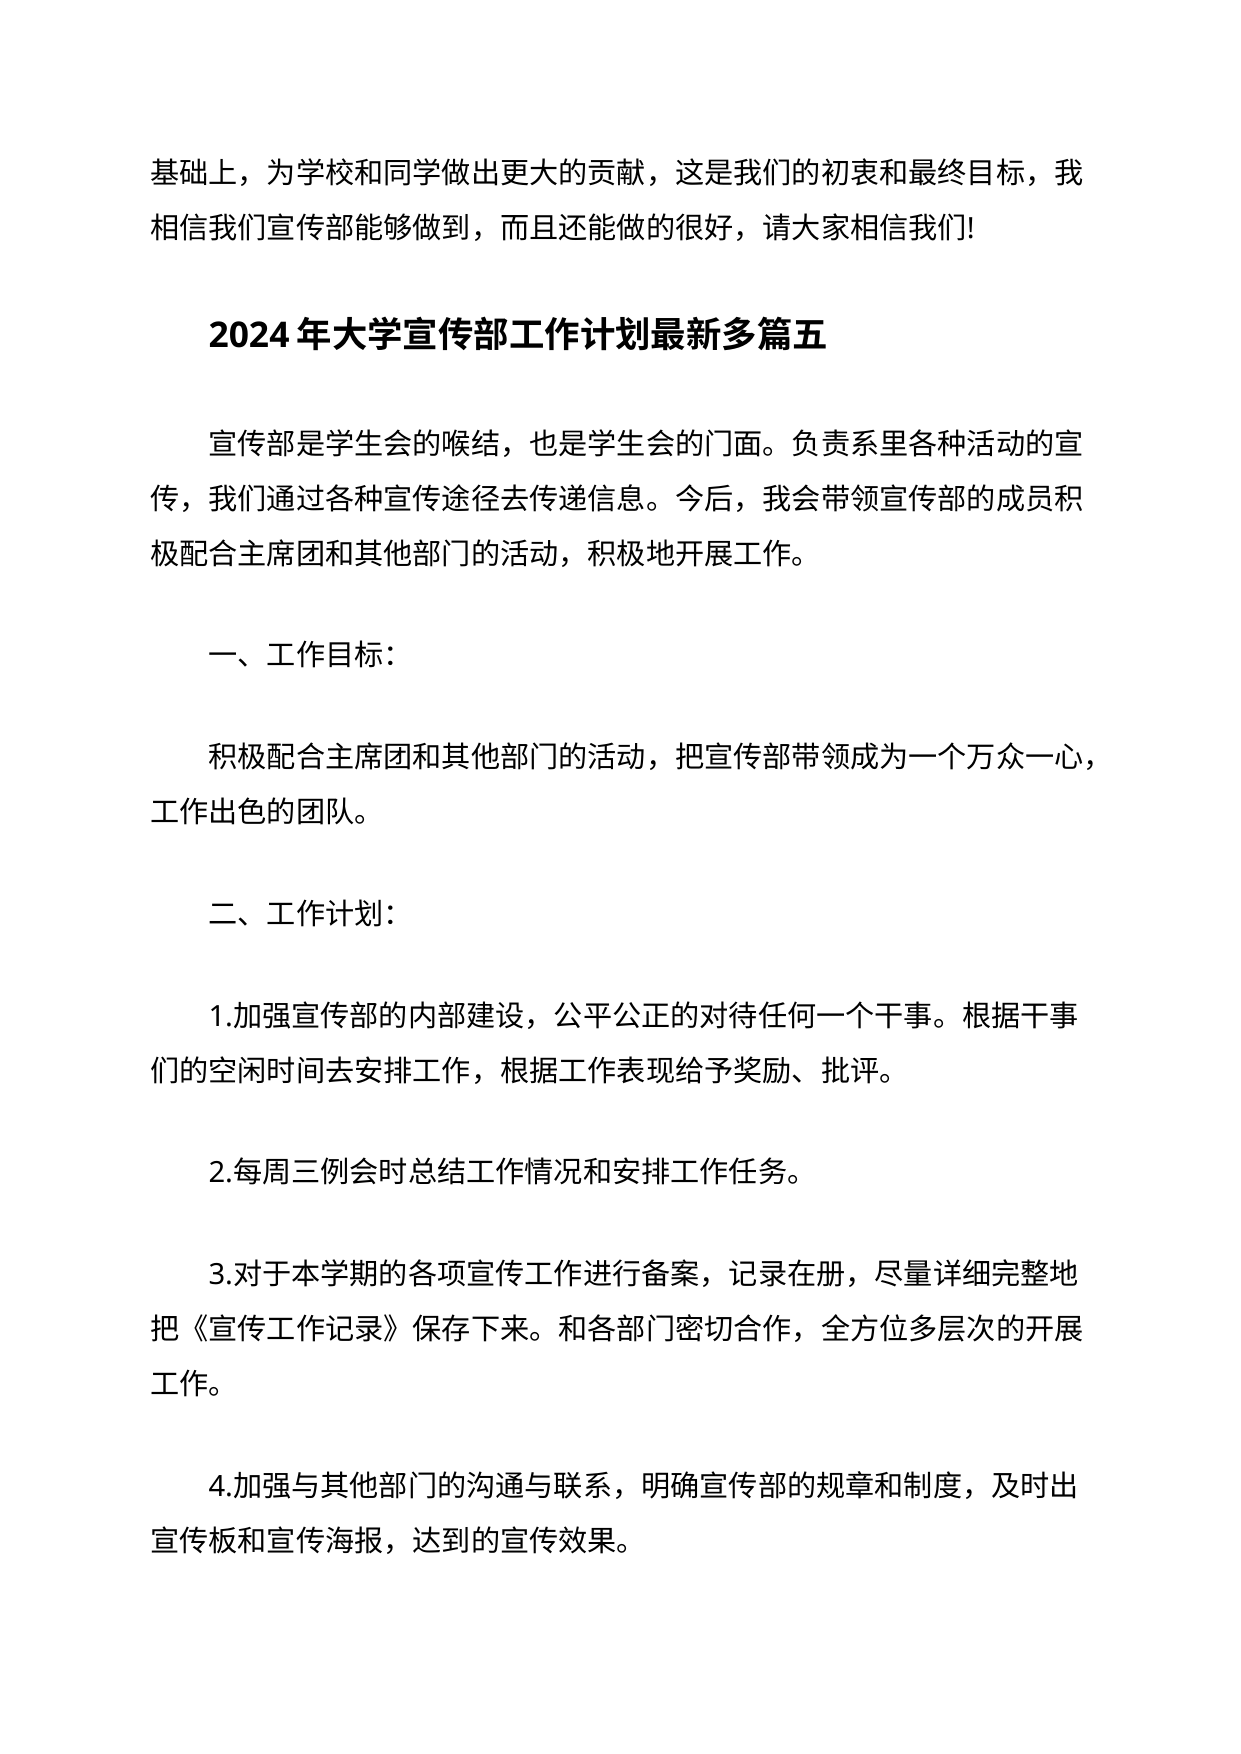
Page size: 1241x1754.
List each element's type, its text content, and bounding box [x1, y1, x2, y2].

text 一、工作目标： [150, 632, 1090, 674]
text 1.加强宣传部的内部建设，公平公正的对待任何一个干事。根据干事们的空闲时间去安排工作，根据工作表现给予奖励、批评。 [150, 992, 1090, 1089]
text 二、工作计划： [150, 890, 1090, 933]
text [150, 150, 1090, 247]
text 积极配合主席团和其他部门的活动，把宣传部带领成为一个万众一心，工作出色的团队。 [150, 734, 1090, 831]
text 2024年大学宣传部工作计划最新多篇五 [150, 307, 1090, 358]
text 2.每周三例会时总结工作情况和安排工作任务。 [150, 1149, 1090, 1191]
text 宣传部是学生会的喉结，也是学生会的门面。负责系里各种活动的宣传，我们通过各种宣传途径去传递信息。今后，我会带领宣传部的成员积极配合主席团和其他部门的活动，积极地开展工作。 [150, 420, 1090, 572]
text 4.加强与其他部门的沟通与联系，明确宣传部的规章和制度，及时出宣传板和宣传海报，达到的宣传效果。 [150, 1463, 1090, 1560]
text 3.对于本学期的各项宣传工作进行备案，记录在册，尽量详细完整地把《宣传工作记录》保存下来。和各部门密切合作，全方位多层次的开展工作。 [150, 1251, 1090, 1403]
